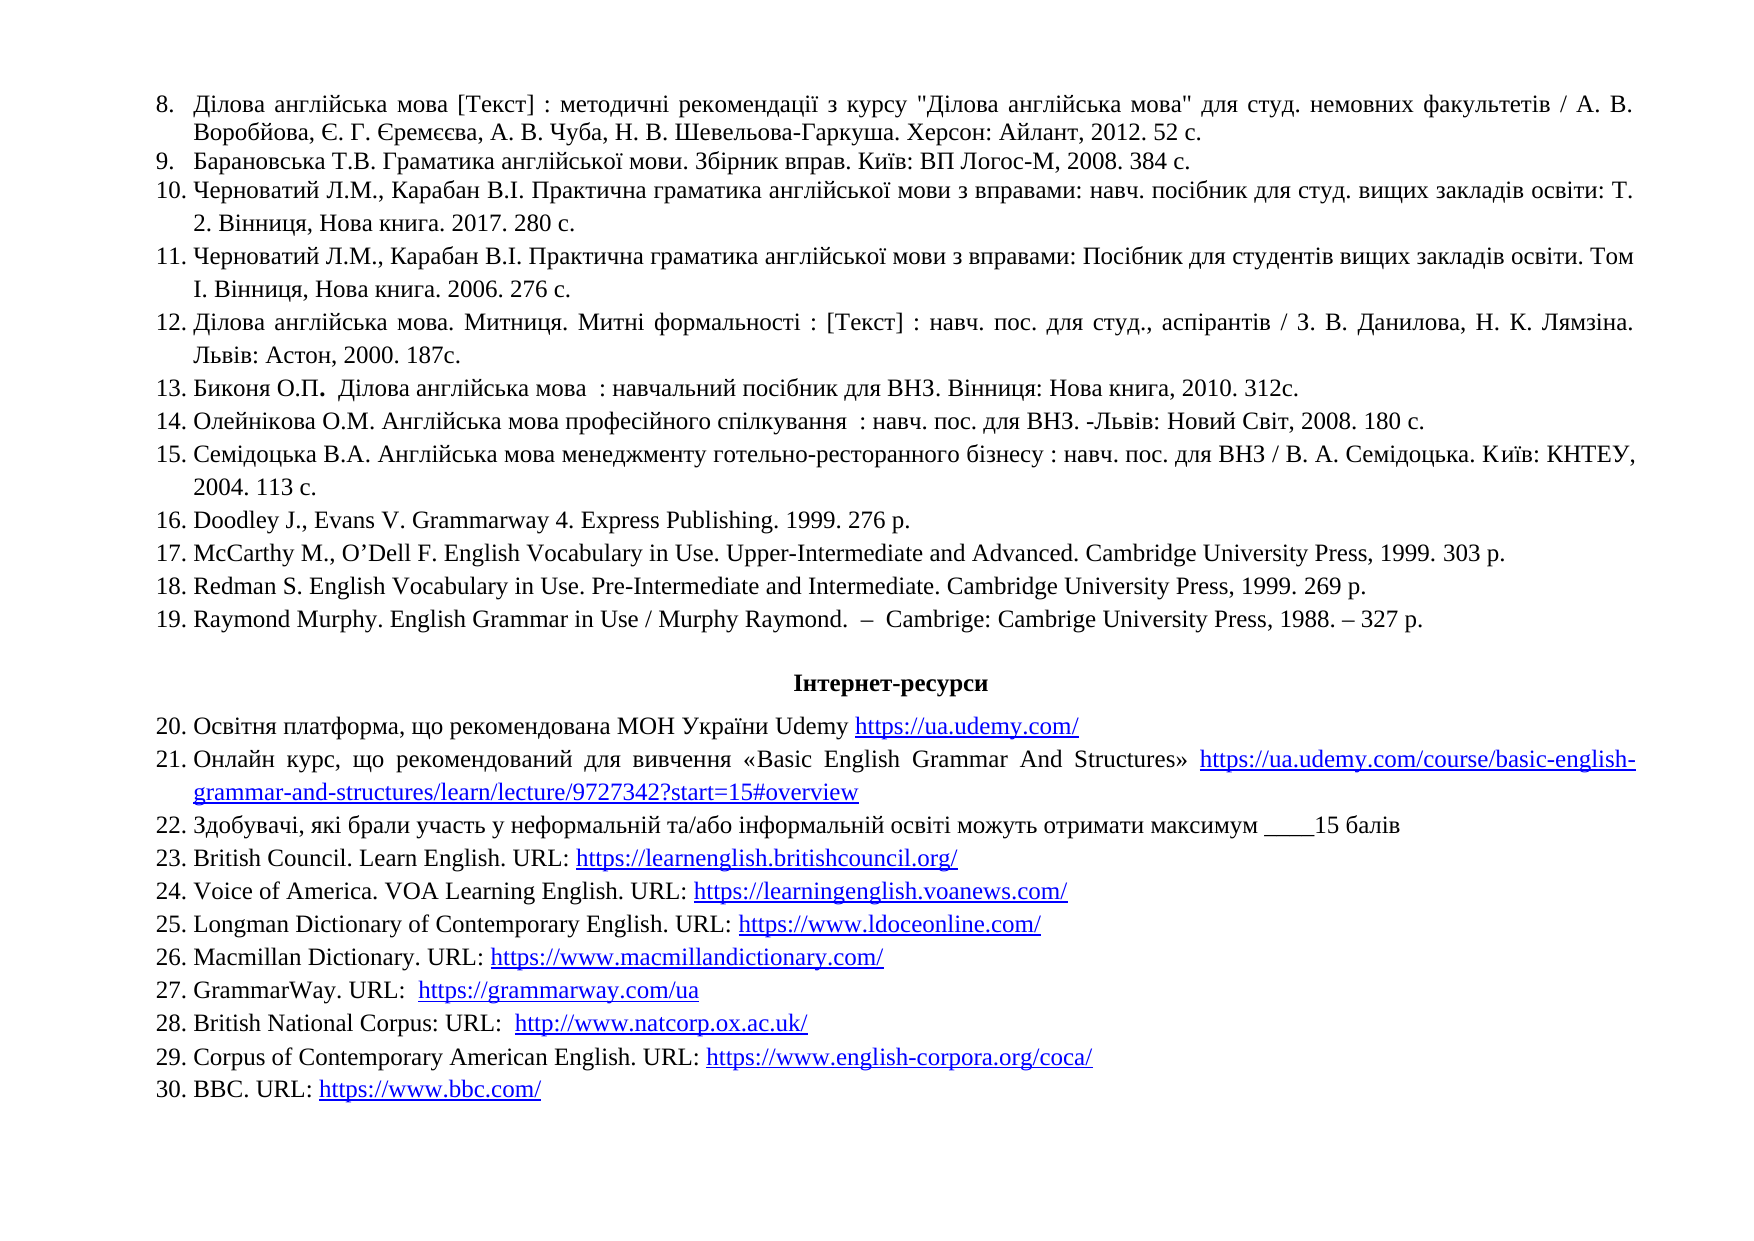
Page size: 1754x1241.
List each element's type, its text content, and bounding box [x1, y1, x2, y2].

list Ділова англійська мова [Текст] : методичні рекомендації з курсу "Ділова англійська мова" для студ. немовних факультетів / А. В. Воробйова, Є. Г. Єремєєва, А. В. Чуба, Н. В. Шевельова-Гаркуша. Херсон: Айлант, 2012. 52 c. [156, 89, 1636, 146]
list BBC. URL: https://www.bbc.com/ [156, 1074, 1636, 1103]
list GrammarWay. URL: https://grammarway.com/ua [156, 976, 1636, 1004]
text Інтернет-ресурси [793, 668, 1636, 697]
list Longman Dictionary of Contemporary English. URL: https://www.ldoceonline.com/ [156, 909, 1636, 938]
list Освітня платформа, що рекомендована МОН України Udemy https://ua.udemy.com/ [156, 711, 1636, 740]
list Здобувачі, які брали участь у неформальній та/або інформальній освіті можуть отримати максимум ____15 балів [156, 810, 1636, 839]
list Voice of America. VOA Learning English. URL: https://learningenglish.voanews.com/ [156, 876, 1636, 905]
list Raymond Murphy. English Grammar in Use / Murphy Raymond. – Cambrige: Cambrige University Press, 1988. – 327 p. [156, 604, 1636, 633]
list British Council. Learn English. URL: https://learnenglish.britishcouncil.org/ [156, 843, 1636, 872]
list Doodley J., Evans V. Grammarway 4. Express Publishing. 1999. 276 p. [156, 505, 1636, 534]
list Онлайн курс, що рекомендований для вивчення «Basic English Grammar And Structures» https://ua.udemy.com/course/basic-english-grammar-and-structures/learn/lecture/9727342?start=15#overview [156, 744, 1636, 806]
list Черноватий Л.М., Карабан В.І. Практична граматика англійської мови з вправами: Посібник для студентів вищих закладів освіти. Том І. Вінниця, Нова книга. 2006. 276 с. [156, 241, 1636, 303]
list Macmillan Dictionary. URL: https://www.macmillandictionary.com/ [156, 942, 1636, 971]
list Ділова англійська мова. Митниця. Митні формальності : [Текст] : навч. пос. для студ., аспірантів / З. В. Данилова, Н. К. Лямзіна. Львів: Астон, 2000. 187c. [156, 307, 1636, 369]
list Семідоцька В.А. Англійська мова менеджменту готельно-ресторанного бізнесу : навч. пос. для ВНЗ / В. А. Семідоцька. Київ: КНТЕУ, 2004. 113 c. [156, 439, 1636, 501]
list Биконя О.П. Ділова англійська мова : навчальний посібник для ВНЗ. Вінниця: Нова книга, 2010. 312c. [156, 373, 1636, 402]
list McCarthy M., O’Dell F. English Vocabulary in Use. Upper-Intermediate and Advanced. Cambridge University Press, 1999. 303 p. [156, 538, 1636, 567]
list Олейнікова О.М. Англійська мова професійного спілкування : навч. пос. для ВНЗ. -Львів: Новий Світ, 2008. 180 c. [156, 406, 1636, 435]
list British National Corpus: URL: http://www.natcorp.ox.ac.uk/ [156, 1008, 1636, 1037]
list Барановська Т.В. Граматика англійської мови. Збірник вправ. Київ: ВП Логос-М, 2008. 384 с. [156, 146, 1636, 175]
list Черноватий Л.М., Карабан В.І. Практична граматика англійської мови з вправами: навч. посібник для студ. вищих закладів освіти: Т. 2. Вінниця, Нова книга. 2017. 280 с. [156, 175, 1636, 237]
list Redman S. English Vocabulary in Use. Pre-Intermediate and Intermediate. Cambridge University Press, 1999. 269 p. [156, 571, 1636, 600]
list Corpus of Contemporary American English. URL: https://www.english-corpora.org/coca/ [156, 1042, 1636, 1070]
